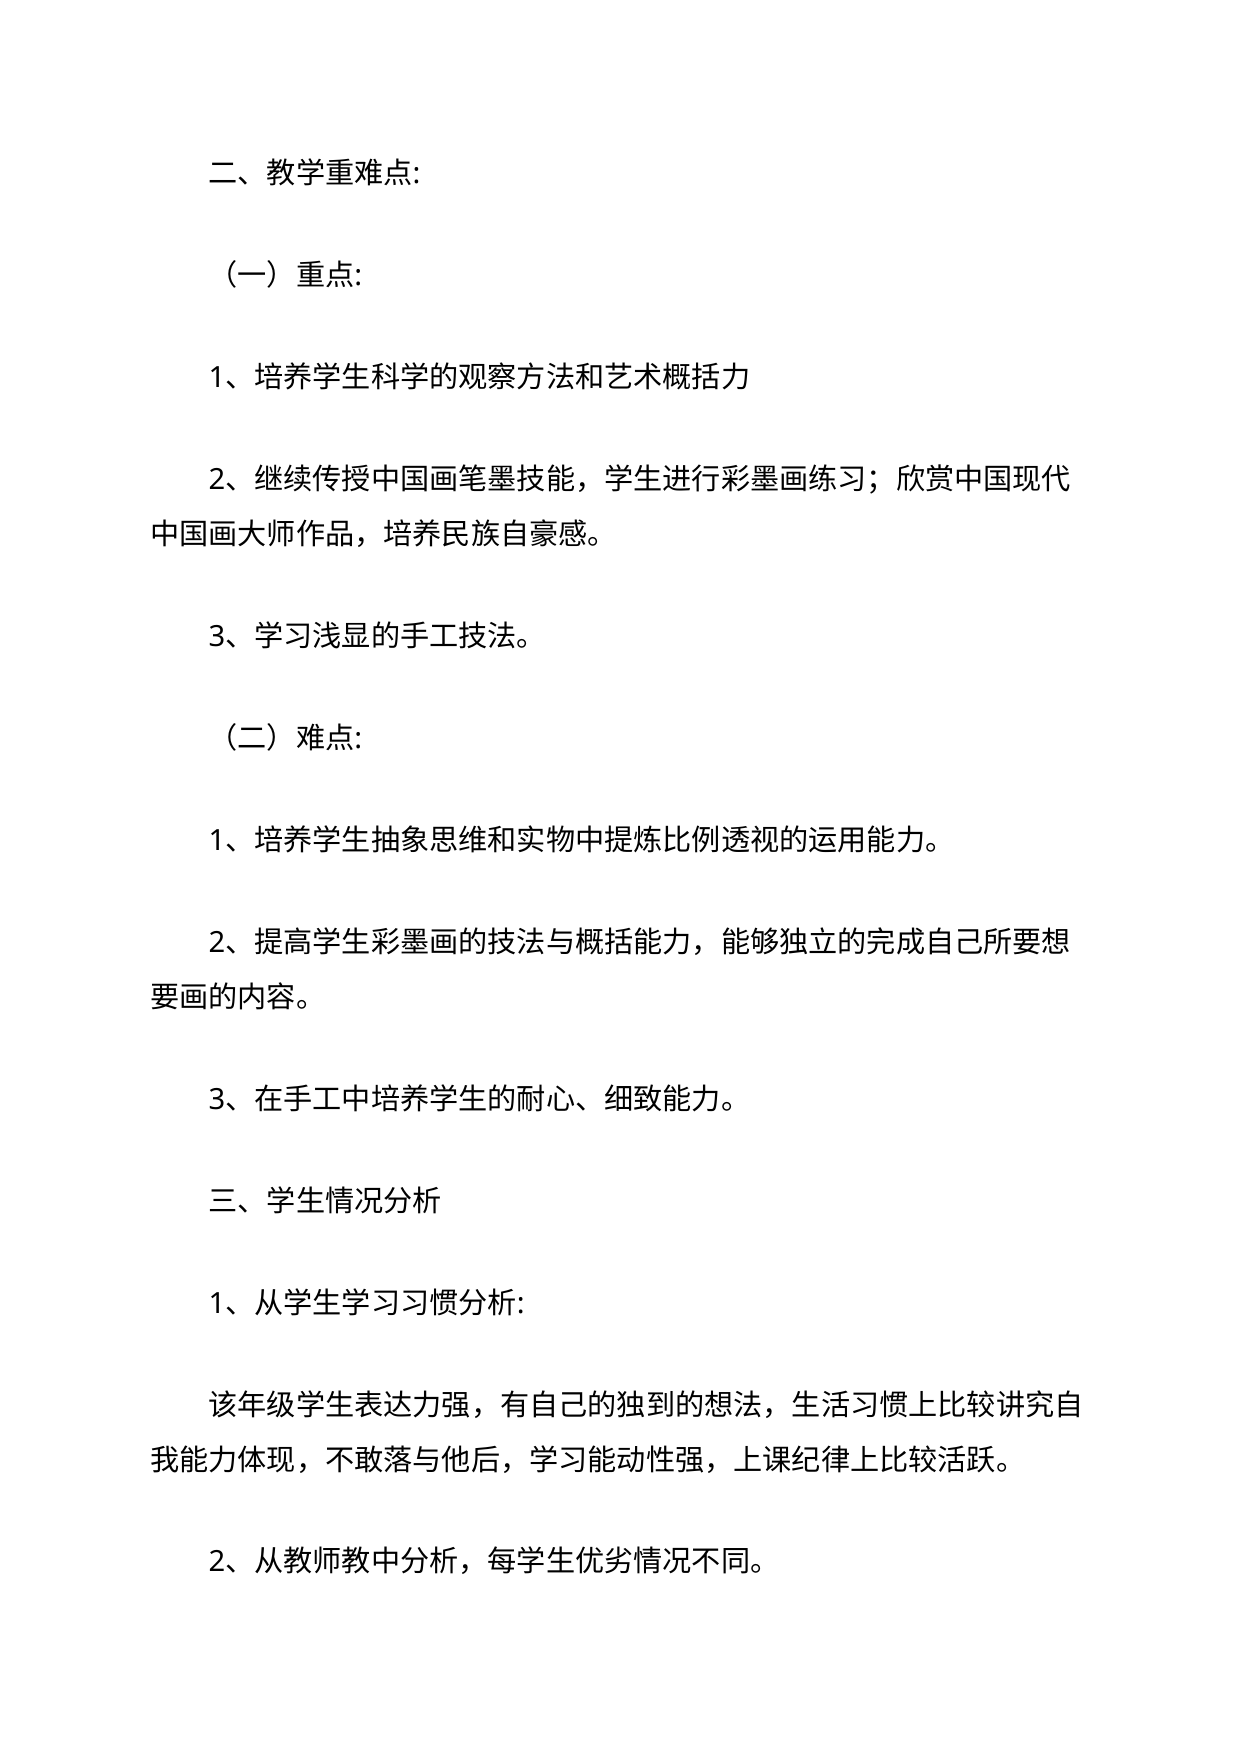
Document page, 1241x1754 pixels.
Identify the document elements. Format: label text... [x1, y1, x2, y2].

text 2、从教师教中分析，每学生优劣情况不同。 [150, 1538, 1090, 1580]
text 三、学生情况分析 [150, 1177, 1090, 1220]
text （二）难点: [150, 715, 1090, 757]
text 二、教学重难点: [150, 150, 1090, 192]
text 3、在手工中培养学生的耐心、细致能力。 [150, 1075, 1090, 1118]
text 1、培养学生抽象思维和实物中提炼比例透视的运用能力。 [150, 817, 1090, 859]
text 该年级学生表达力强，有自己的独到的想法，生活习惯上比较讲究自我能力体现，不敢落与他后，学习能动性强，上课纪律上比较活跃。 [150, 1381, 1090, 1478]
text 2、提高学生彩墨画的技法与概括能力，能够独立的完成自己所要想要画的内容。 [150, 919, 1090, 1016]
text 1、从学生学习习惯分析: [150, 1279, 1090, 1322]
text 1、培养学生科学的观察方法和艺术概括力 [150, 354, 1090, 396]
text （一）重点: [150, 252, 1090, 294]
text 3、学习浅显的手工技法。 [150, 613, 1090, 655]
text 2、继续传授中国画笔墨技能，学生进行彩墨画练习；欣赏中国现代中国画大师作品，培养民族自豪感。 [150, 456, 1090, 553]
